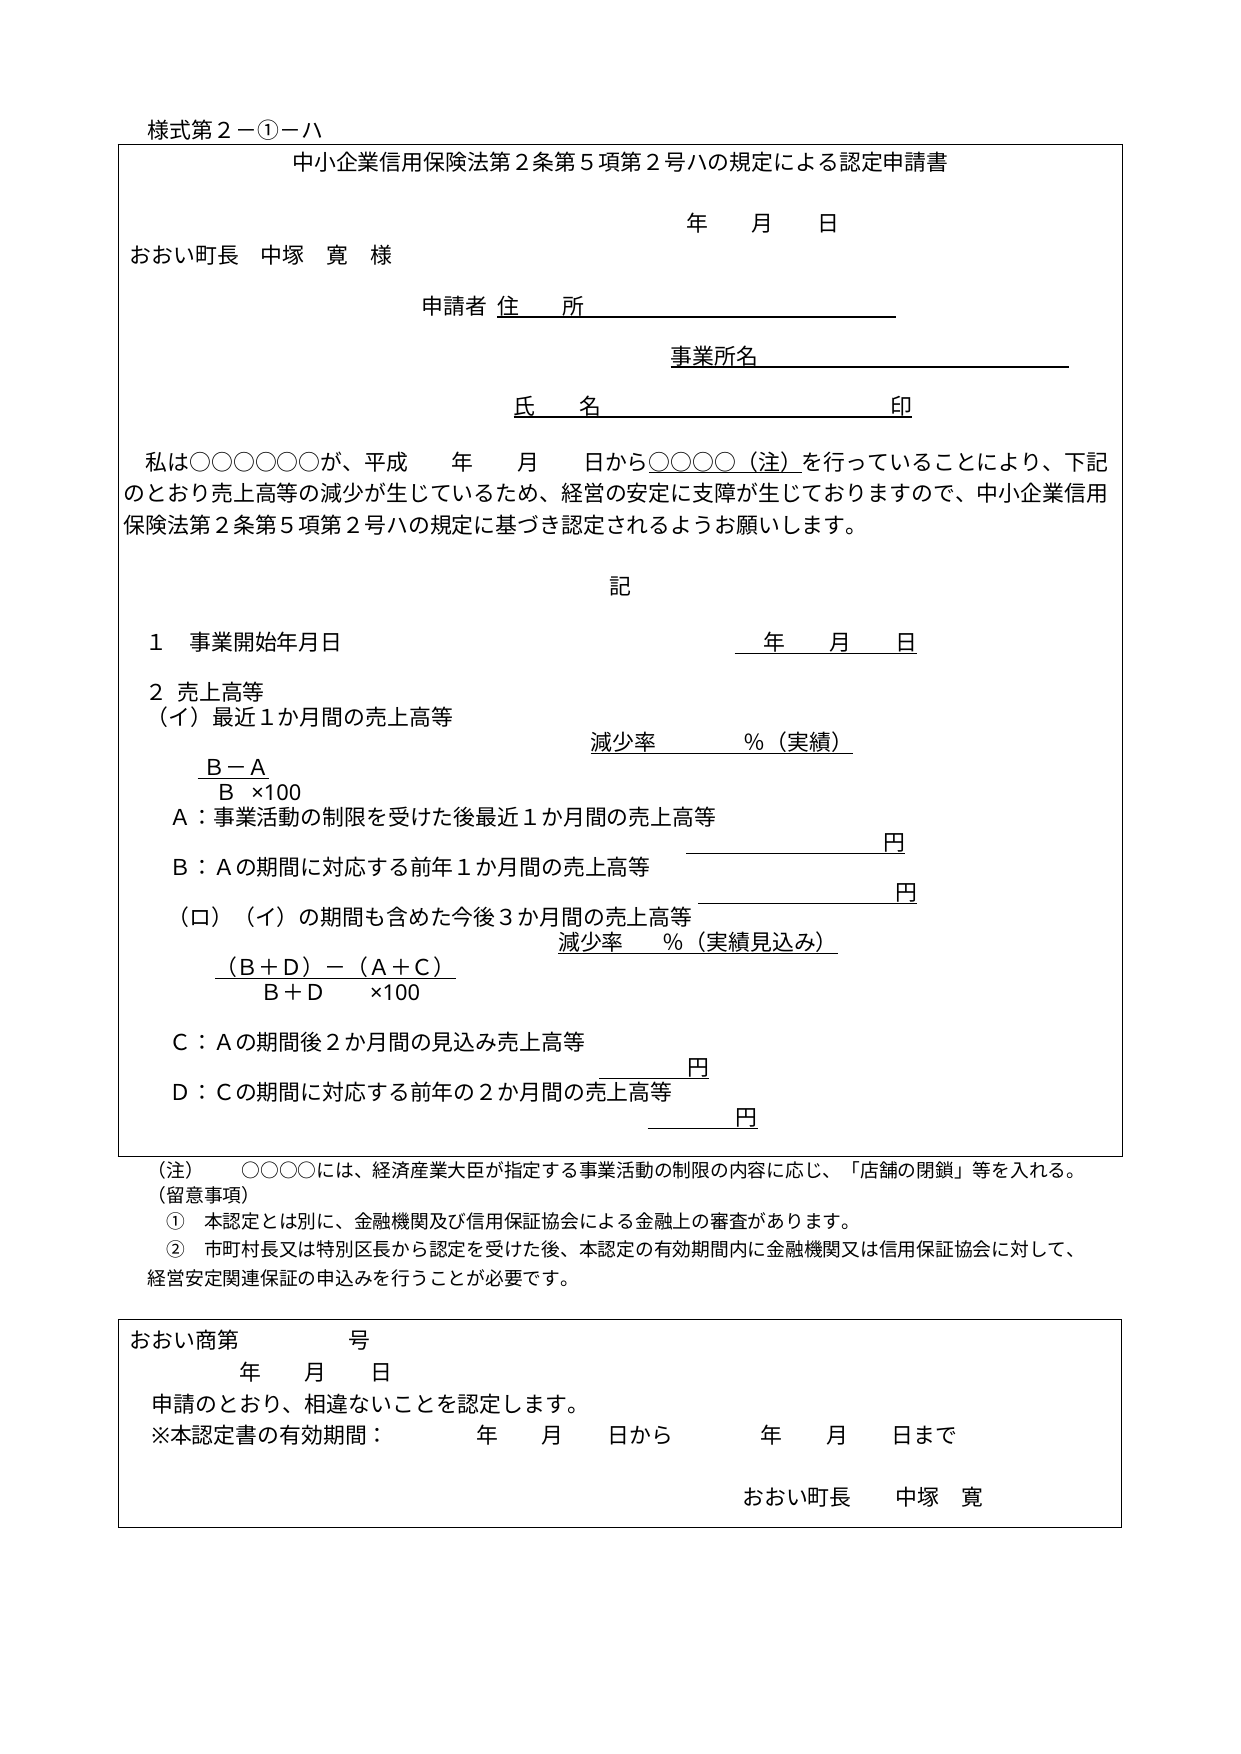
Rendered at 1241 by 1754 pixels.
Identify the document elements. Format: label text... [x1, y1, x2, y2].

text （留意事項） [148, 1182, 1092, 1208]
table_header 中小企業信用保険法第２条第５項第２号ハの規定による認定申請書 年 月 日 おおい町長 中塚 寛 様 申請者 住 所 事業所名 氏 名 印 私は○○○○○○が、平成 年 月 日から○○○○（注）を行っていることにより、下記のとおり売上高等の減少が生じているため、経営の安定に支障が生じておりますので、中小企業信用保険法第２条第５項第２号ハの規定に基づき認定されるようお願いします。 記 １ 事業開始年月日 年 月 日 ２ 売上高等 （イ）最近１か月間の売上高等 減少率 ％（実績） Ｂ－Ａ Ｂ ×100 Ａ：事業活動の制限を受けた後最近１か月間の売上高等 円 Ｂ：Ａの期間に対応する前年１か月間の売上高等 円 （ロ）（イ）の期間も含めた今後３か月間の売上高等 減少率 ％（実績見込み） （Ｂ＋Ｄ）－（Ａ＋Ｃ） Ｂ＋Ｄ ×100 Ｃ：Ａの期間後２か月間の見込み売上高等 円 Ｄ：Ｃの期間に対応する前年の２か月間の売上高等 円 [119, 145, 1122, 1156]
text （注） ○○○○には、経済産業大臣が指定する事業活動の制限の内容に応じ、「店舗の閉鎖」等を入れる。 [148, 1157, 1092, 1182]
text 様式第２－①－ハ [148, 118, 1092, 144]
text ① 本認定とは別に、金融機関及び信用保証協会による金融上の審査があります。 [148, 1208, 1092, 1234]
text ② 市町村長又は特別区長から認定を受けた後、本認定の有効期間内に金融機関又は信用保証協会に対して、経営安定関連保証の申込みを行うことが必要です。 [148, 1234, 1092, 1291]
table_header おおい商第 号 年 月 日 申請のとおり、相違ないことを認定します。 ※本認定書の有効期間： 年 月 日から 年 月 日まで おおい町長 中塚 寛 [119, 1320, 1121, 1527]
